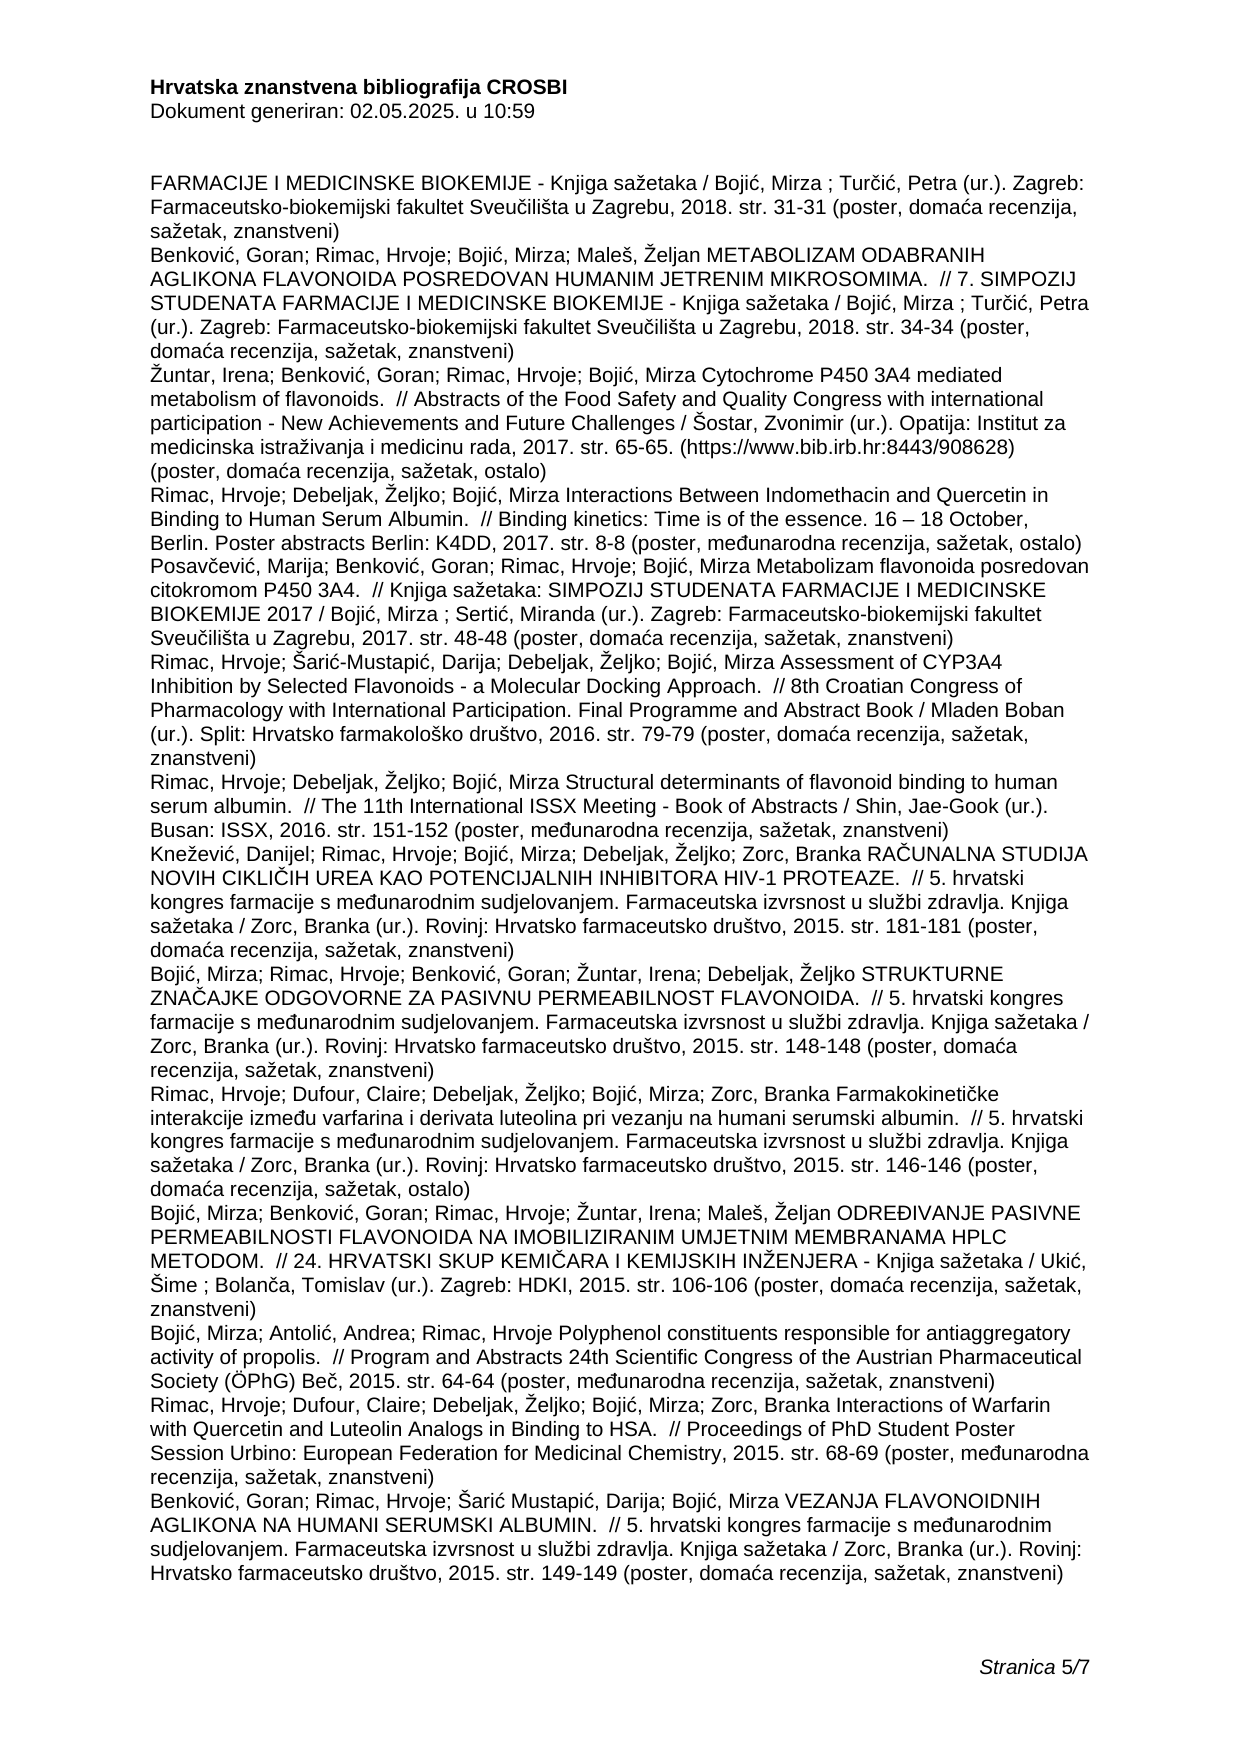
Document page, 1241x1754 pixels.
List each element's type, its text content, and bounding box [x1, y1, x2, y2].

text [150, 1393, 1090, 1489]
text Knežević, Danijel; Rimac, Hrvoje; Bojić, Mirza; Debeljak, Željko; Zorc, Branka [150, 842, 1090, 962]
text Rimac, Hrvoje; Dufour, Claire; Debeljak, Željko; Bojić, Mirza; Zorc, Branka [150, 1081, 1090, 1201]
text Bojić, Mirza; Benković, Goran; Rimac, Hrvoje; Žuntar, Irena; Maleš, Željan [150, 1201, 1090, 1321]
text Benković, Goran; Rimac, Hrvoje; Šarić Mustapić, Darija; Bojić, Mirza [150, 1489, 1090, 1584]
text Rimac, Hrvoje; Debeljak, Željko; Bojić, Mirza [150, 482, 1090, 554]
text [150, 171, 1090, 243]
text Bojić, Mirza; Rimac, Hrvoje; Benković, Goran; Žuntar, Irena; Debeljak, Željko [150, 962, 1090, 1081]
text Rimac, Hrvoje; Šarić-Mustapić, Darija; Debeljak, Željko; Bojić, Mirza [150, 650, 1090, 770]
text Bojić, Mirza; Antolić, Andrea; Rimac, Hrvoje [150, 1321, 1090, 1393]
text Benković, Goran; Rimac, Hrvoje; Bojić, Mirza; Maleš, Željan [150, 243, 1090, 363]
text Rimac, Hrvoje; Debeljak, Željko; Bojić, Mirza [150, 770, 1090, 842]
text Žuntar, Irena; Benković, Goran; Rimac, Hrvoje; Bojić, Mirza [150, 363, 1090, 482]
text Posavčević, Marija; Benković, Goran; Rimac, Hrvoje; Bojić, Mirza [150, 554, 1090, 650]
